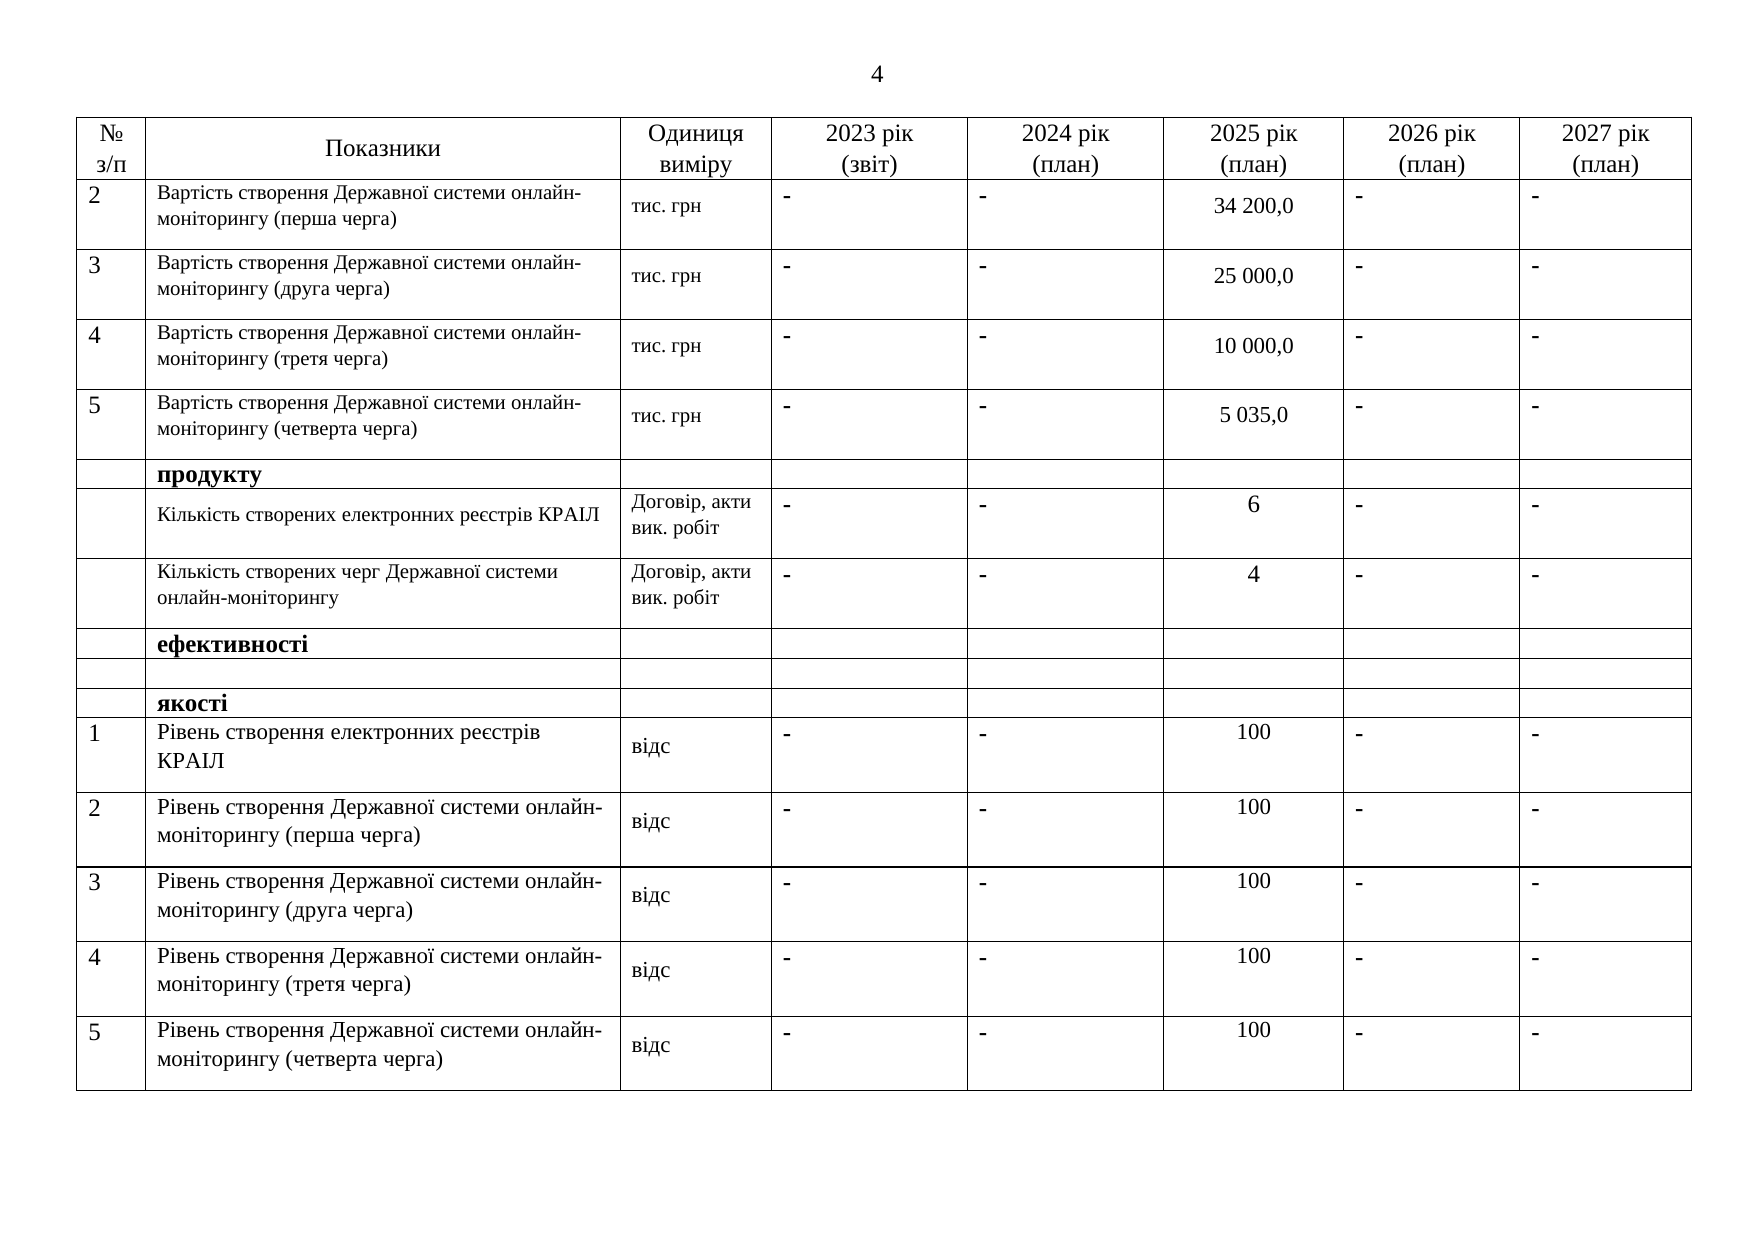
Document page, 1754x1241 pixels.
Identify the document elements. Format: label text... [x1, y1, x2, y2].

table_cell - [772, 489, 967, 558]
table_cell 4 [1164, 559, 1343, 628]
table_header Показники [146, 118, 620, 179]
table_cell - [1344, 180, 1519, 249]
table_cell - [1520, 180, 1691, 249]
table_cell - [772, 942, 967, 1016]
table_cell - [1344, 559, 1519, 628]
table_cell [1344, 659, 1519, 687]
table_cell відс [621, 718, 771, 792]
table_cell - [1344, 320, 1519, 389]
table_cell - [1344, 489, 1519, 558]
table_cell [1164, 659, 1343, 687]
table_cell - [1344, 868, 1519, 941]
table_cell 1 [77, 718, 145, 792]
table_cell 2 [77, 180, 145, 249]
table_cell 100 [1164, 1017, 1343, 1090]
table_cell Рівень створення електронних реєстрів КРАІЛ [146, 718, 620, 792]
table_cell відс [621, 1017, 771, 1090]
table_cell - [1344, 1017, 1519, 1090]
table_cell - [1344, 718, 1519, 792]
table_cell - [968, 718, 1163, 792]
table_cell [1520, 460, 1691, 488]
table_cell - [1520, 559, 1691, 628]
table_cell 100 [1164, 718, 1343, 792]
table_cell - [1520, 793, 1691, 866]
table_cell 5 [77, 1017, 145, 1090]
table_cell [772, 460, 967, 488]
table_cell - [772, 180, 967, 249]
table_cell - [1520, 942, 1691, 1016]
table_header 2026 рік (план) [1344, 118, 1519, 179]
table_cell 5 [77, 390, 145, 458]
table_cell 5 035,0 [1164, 390, 1343, 458]
table_cell Вартість створення Державної системи онлайн-моніторингу (перша черга) [146, 180, 620, 249]
table_cell - [968, 180, 1163, 249]
table_cell Рівень створення Державної системи онлайн-моніторингу (четверта черга) [146, 1017, 620, 1090]
table_cell тис. грн [621, 250, 771, 319]
table_header 2027 рік (план) [1520, 118, 1691, 179]
table_cell [1164, 629, 1343, 658]
table_cell - [772, 718, 967, 792]
table_cell - [1520, 489, 1691, 558]
table_header 2025 рік (план) [1164, 118, 1343, 179]
table_cell 10 000,0 [1164, 320, 1343, 389]
table_cell [77, 689, 145, 717]
table_cell відс [621, 868, 771, 941]
table_cell [146, 659, 620, 687]
table_cell - [968, 320, 1163, 389]
table_cell [621, 460, 771, 488]
table_cell - [772, 320, 967, 389]
table_cell - [1520, 320, 1691, 389]
table_cell - [772, 559, 967, 628]
table_cell - [1520, 250, 1691, 319]
table_cell - [968, 1017, 1163, 1090]
table_cell Договір, акти вик. робіт [621, 489, 771, 558]
table_cell [772, 659, 967, 687]
table_cell - [1520, 1017, 1691, 1090]
table_cell - [772, 793, 967, 866]
table_cell [1344, 629, 1519, 658]
table_cell - [968, 793, 1163, 866]
table_cell [1520, 689, 1691, 717]
table_cell - [772, 868, 967, 941]
table_cell [772, 629, 967, 658]
table_cell [77, 629, 145, 658]
table_cell Рівень створення Державної системи онлайн-моніторингу (перша черга) [146, 793, 620, 866]
table_cell - [1344, 390, 1519, 458]
table_cell Кількість створених електронних реєстрів КРАІЛ [146, 489, 620, 558]
table_cell [968, 689, 1163, 717]
table_cell [77, 559, 145, 628]
table_cell 100 [1164, 942, 1343, 1016]
table_cell [968, 629, 1163, 658]
table_cell тис. грн [621, 390, 771, 458]
table_header Одиниця виміру [621, 118, 771, 179]
table_cell [1164, 460, 1343, 488]
table_cell - [968, 390, 1163, 458]
table_cell [772, 689, 967, 717]
table_cell 2 [77, 793, 145, 866]
table_cell - [1520, 390, 1691, 458]
table_cell - [968, 559, 1163, 628]
table_cell [77, 489, 145, 558]
table_cell - [968, 489, 1163, 558]
table_cell ефективності [146, 629, 620, 658]
table_cell - [772, 1017, 967, 1090]
table_cell [621, 689, 771, 717]
table_cell 3 [77, 250, 145, 319]
table_cell відс [621, 942, 771, 1016]
table_cell 100 [1164, 868, 1343, 941]
table_header № з/п [77, 118, 145, 179]
table_cell Вартість створення Державної системи онлайн-моніторингу (четверта черга) [146, 390, 620, 458]
table_cell якості [146, 689, 620, 717]
table_cell [1520, 659, 1691, 687]
table_cell тис. грн [621, 320, 771, 389]
table_cell тис. грн [621, 180, 771, 249]
table_cell - [1520, 718, 1691, 792]
table_cell 3 [77, 868, 145, 941]
table_cell - [1344, 942, 1519, 1016]
table_cell 4 [77, 942, 145, 1016]
table_cell [968, 659, 1163, 687]
table_cell - [772, 250, 967, 319]
table_cell - [1520, 868, 1691, 941]
table_cell Кількість створених черг Державної системи онлайн-моніторингу [146, 559, 620, 628]
table_header 2024 рік (план) [968, 118, 1163, 179]
table_cell [1164, 689, 1343, 717]
table_cell [77, 460, 145, 488]
table_cell Договір, акти вик. робіт [621, 559, 771, 628]
table_cell [968, 460, 1163, 488]
table_cell [77, 659, 145, 687]
table_cell - [772, 390, 967, 458]
table_cell - [968, 250, 1163, 319]
table_cell Вартість створення Державної системи онлайн-моніторингу (третя черга) [146, 320, 620, 389]
table_cell 25 000,0 [1164, 250, 1343, 319]
table_cell Рівень створення Державної системи онлайн-моніторингу (друга черга) [146, 868, 620, 941]
table_cell продукту [146, 460, 620, 488]
table_cell 34 200,0 [1164, 180, 1343, 249]
table_cell [621, 629, 771, 658]
table_cell Вартість створення Державної системи онлайн-моніторингу (друга черга) [146, 250, 620, 319]
table_cell [621, 659, 771, 687]
table_cell 100 [1164, 793, 1343, 866]
table_cell [1520, 629, 1691, 658]
table_cell - [1344, 793, 1519, 866]
table_cell відс [621, 793, 771, 866]
table_cell [1344, 689, 1519, 717]
table_cell - [968, 868, 1163, 941]
table_cell - [1344, 250, 1519, 319]
table_cell - [968, 942, 1163, 1016]
table_header 2023 рік (звіт) [772, 118, 967, 179]
table_cell 4 [77, 320, 145, 389]
table_cell Рівень створення Державної системи онлайн-моніторингу (третя черга) [146, 942, 620, 1016]
table_cell [1344, 460, 1519, 488]
table_cell 6 [1164, 489, 1343, 558]
